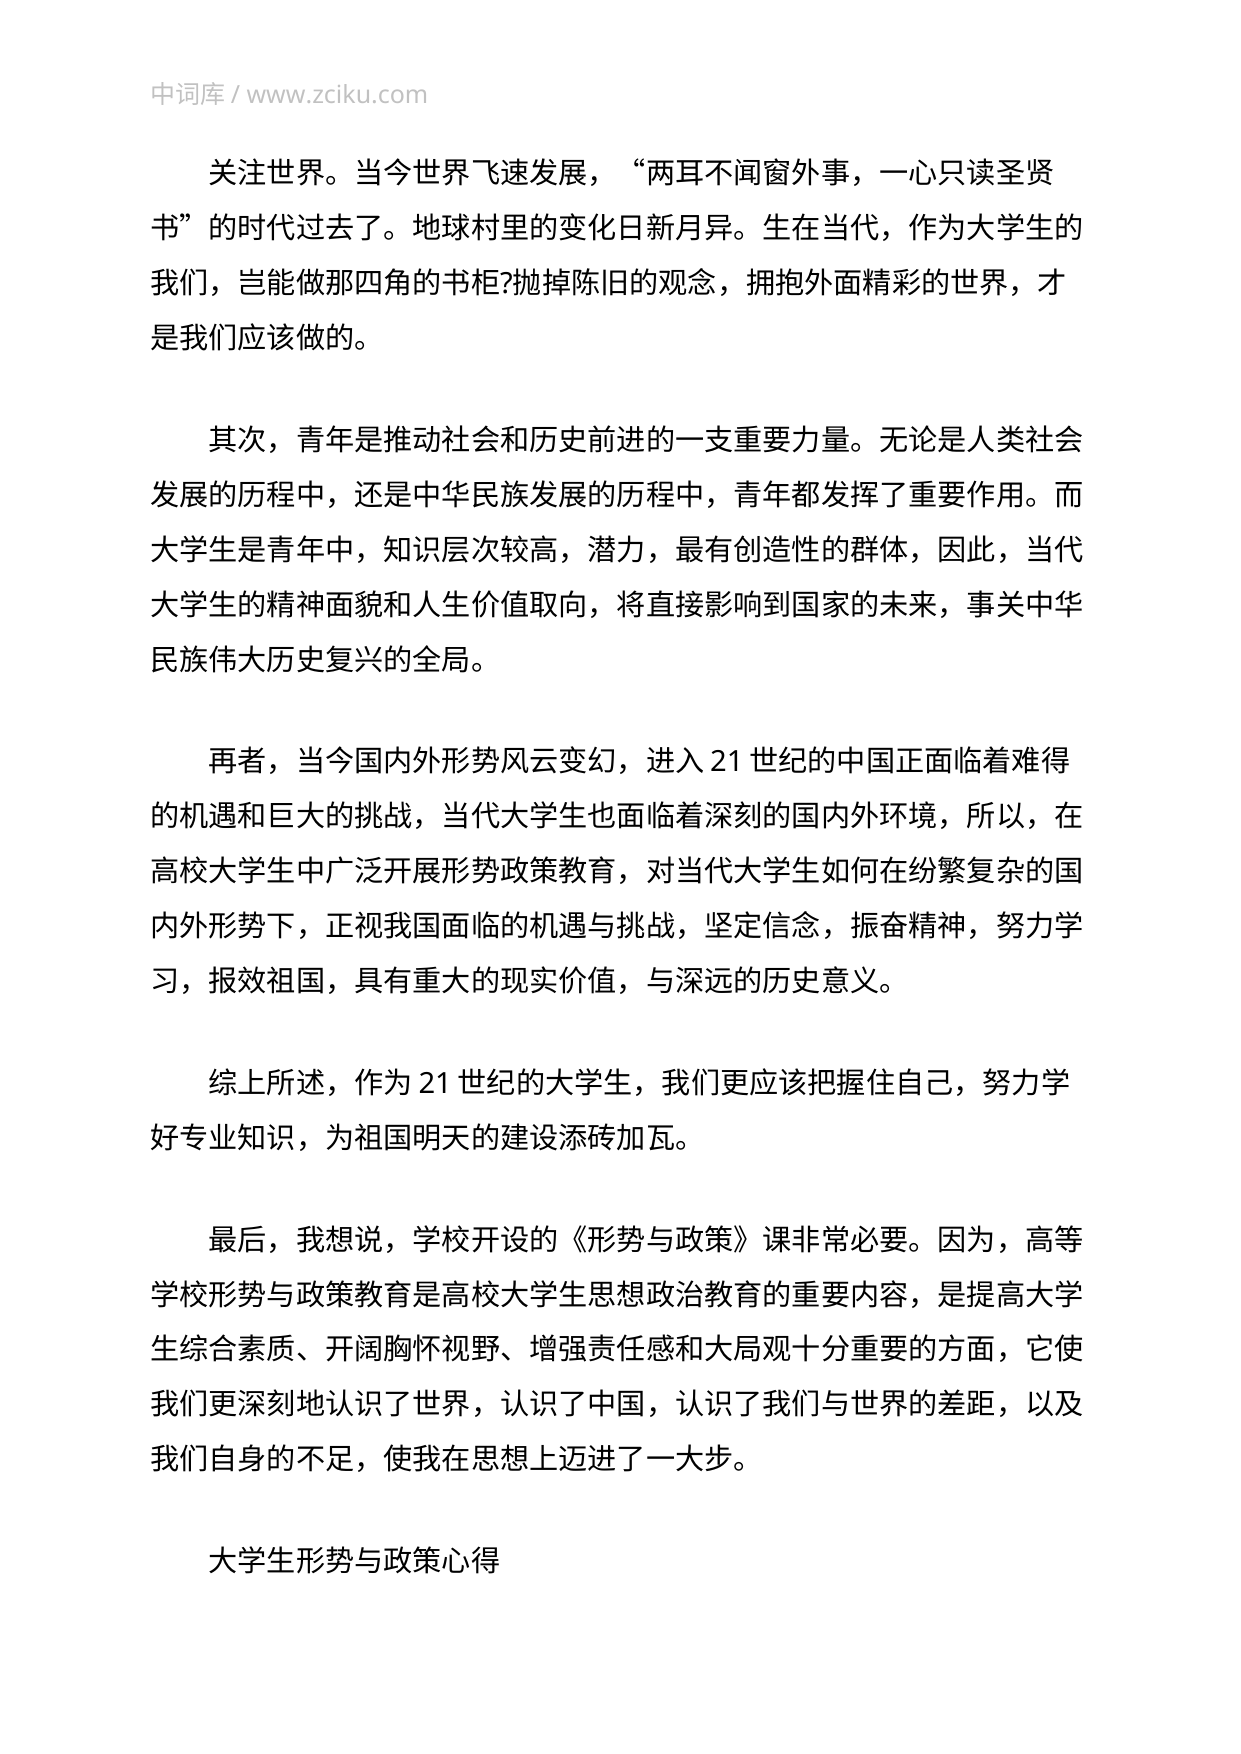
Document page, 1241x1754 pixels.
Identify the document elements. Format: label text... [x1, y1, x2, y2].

text 综上所述，作为21世纪的大学生，我们更应该把握住自己，努力学好专业知识，为祖国明天的建设添砖加瓦。 [150, 1059, 1090, 1157]
text 其次，青年是推动社会和历史前进的一支重要力量。无论是人类社会发展的历程中，还是中华民族发展的历程中，青年都发挥了重要作用。而大学生是青年中，知识层次较高，潜力，最有创造性的群体，因此，当代大学生的精神面貌和人生价值取向，将直接影响到国家的未来，事关中华民族伟大历史复兴的全局。 [150, 417, 1090, 678]
text 最后，我想说，学校开设的《形势与政策》课非常必要。因为，高等学校形势与政策教育是高校大学生思想政治教育的重要内容，是提高大学生综合素质、开阔胸怀视野、增强责任感和大局观十分重要的方面，它使我们更深刻地认识了世界，认识了中国，认识了我们与世界的差距，以及我们自身的不足，使我在思想上迈进了一大步。 [150, 1216, 1090, 1478]
text 大学生形势与政策心得 [150, 1537, 1090, 1580]
text 再者，当今国内外形势风云变幻，进入21世纪的中国正面临着难得的机遇和巨大的挑战，当代大学生也面临着深刻的国内外环境，所以，在高校大学生中广泛开展形势政策教育，对当代大学生如何在纷繁复杂的国内外形势下，正视我国面临的机遇与挑战，坚定信念，振奋精神，努力学习，报效祖国，具有重大的现实价值，与深远的历史意义。 [150, 738, 1090, 1000]
text 关注世界。当今世界飞速发展，“两耳不闻窗外事，一心只读圣贤书”的时代过去了。地球村里的变化日新月异。生在当代，作为大学生的我们，岂能做那四角的书柜?抛掉陈旧的观念，拥抱外面精彩的世界，才是我们应该做的。 [150, 150, 1090, 357]
